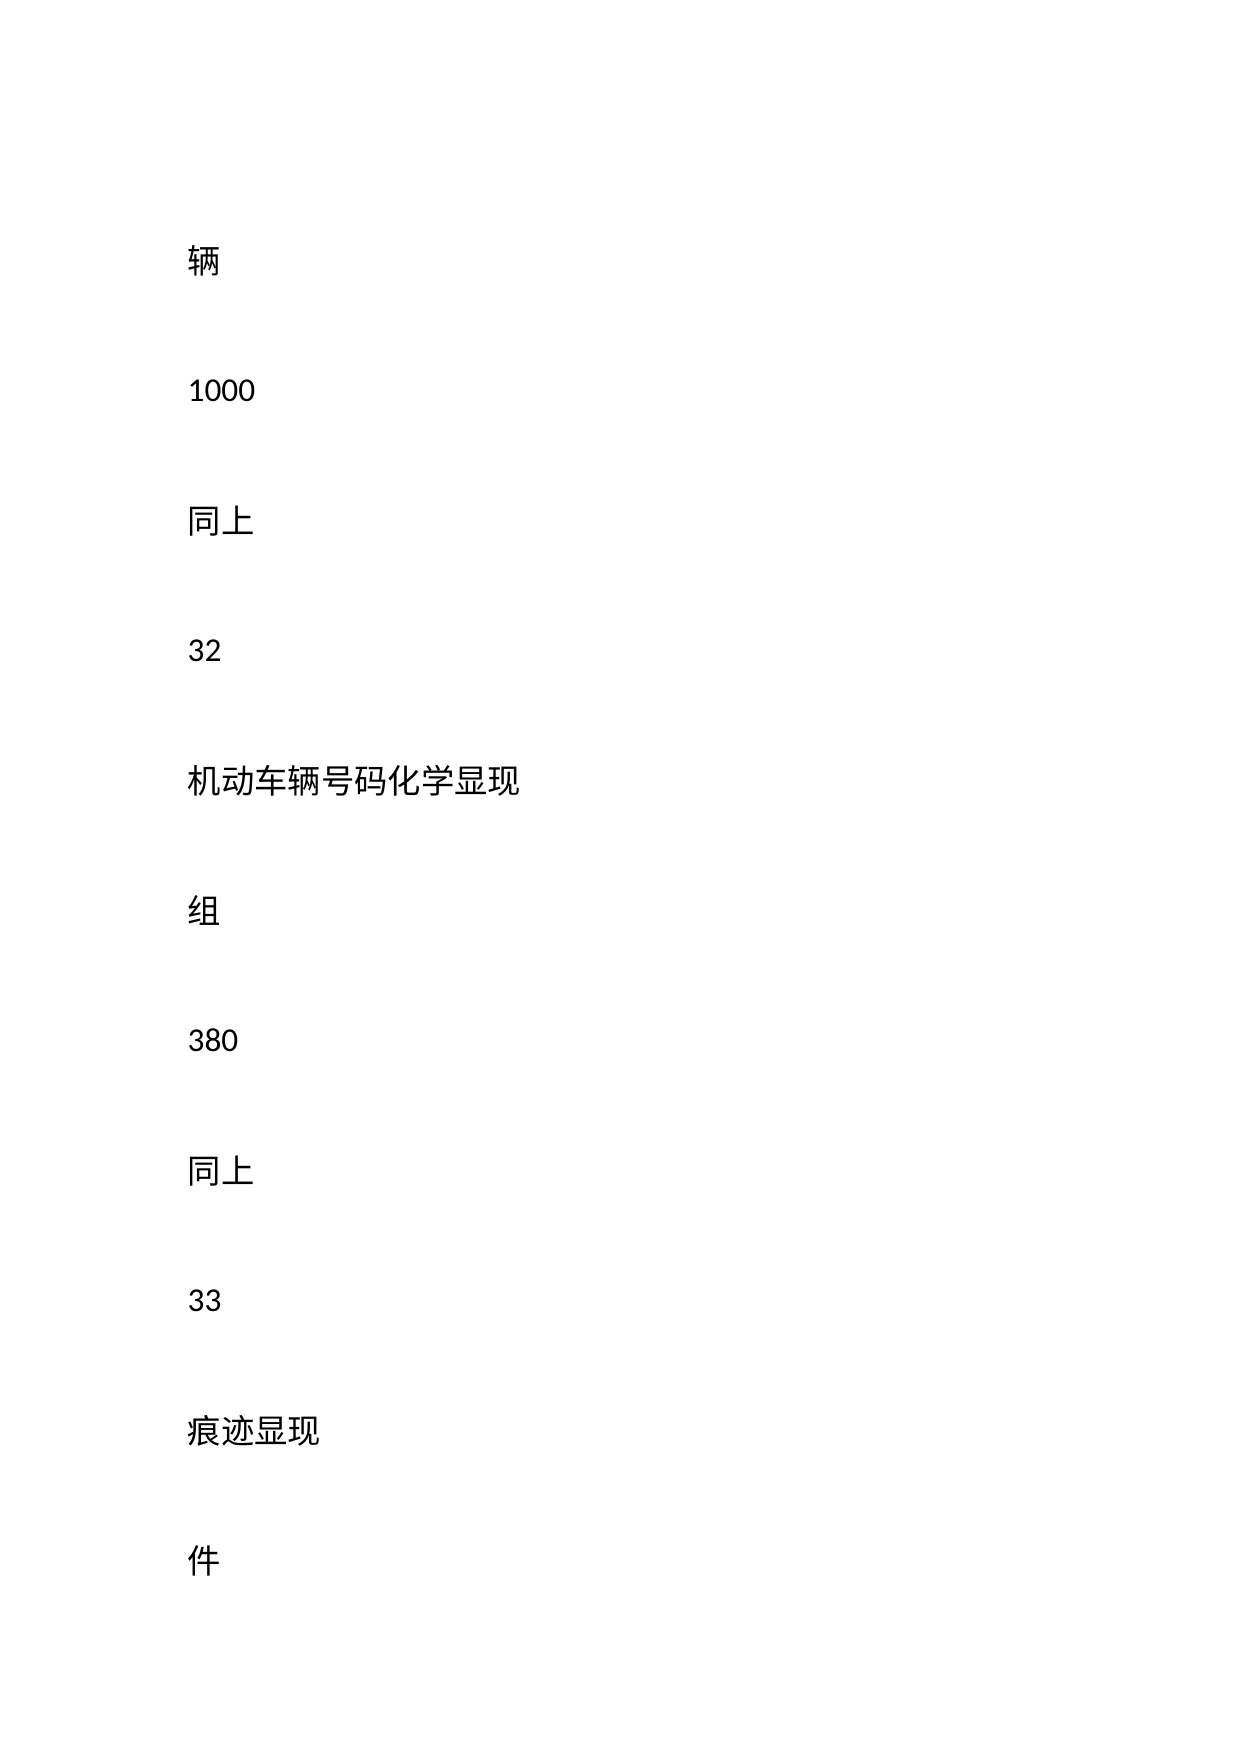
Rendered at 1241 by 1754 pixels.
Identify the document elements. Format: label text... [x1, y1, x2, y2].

text 痕迹显现 [187, 1397, 1053, 1462]
text 件 [187, 1527, 1053, 1592]
text 同上 [187, 1137, 1053, 1202]
text 同上 [187, 487, 1053, 552]
text 33 [187, 1267, 1053, 1332]
text 辆 [187, 227, 1053, 292]
text 组 [187, 877, 1053, 942]
text 380 [187, 1007, 1053, 1072]
text 机动车辆号码化学显现 [187, 747, 1053, 812]
text 1000 [187, 357, 1053, 422]
text 32 [187, 617, 1053, 682]
